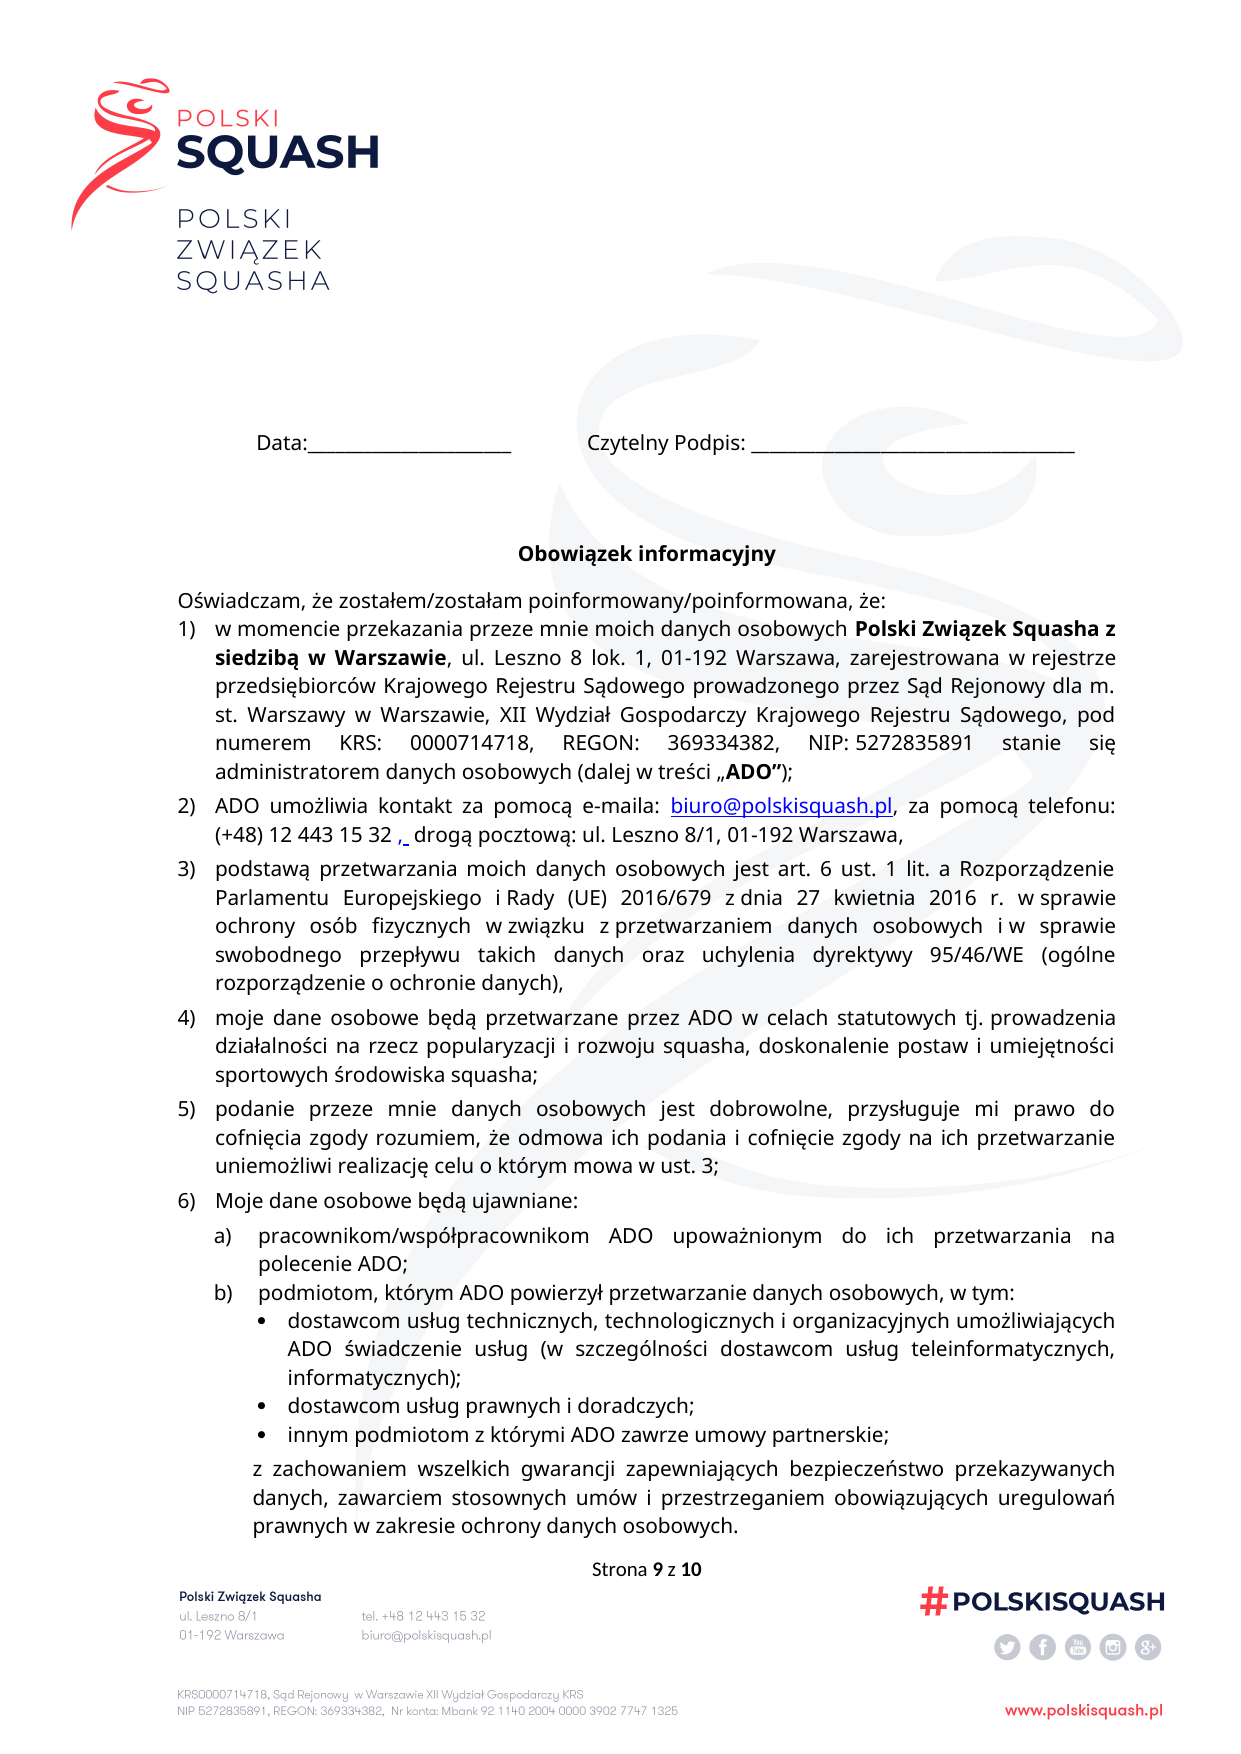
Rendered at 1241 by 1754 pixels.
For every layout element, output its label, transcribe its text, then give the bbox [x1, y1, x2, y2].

list podmiotom, którym ADO powierzył przetwarzanie danych osobowych, w tym: [213, 1278, 1116, 1306]
list pracownikom/współpracownikom ADO upoważnionym do ich przetwarzania na polecenie ADO; [213, 1221, 1116, 1278]
list Moje dane osobowe będą ujawniane: [177, 1186, 1116, 1214]
text z zachowaniem wszelkich gwarancji zapewniających bezpieczeństwo przekazywanych danych, zawarciem stosownych umów i przestrzeganiem obowiązujących uregulowań prawnych w zakresie ochrony danych osobowych. [252, 1454, 1116, 1540]
picture [0, 1, 1238, 1754]
text Oświadczam, że zostałem/zostałam poinformowany/poinformowana, że: [177, 586, 1116, 614]
list moje dane osobowe będą przetwarzane przez ADO w celach statutowych tj. prowadzenia działalności na rzecz popularyzacji i rozwoju squasha, doskonalenie postaw i umiejętności sportowych środowiska squasha; [177, 1003, 1116, 1088]
list innym podmiotom z którymi ADO zawrze umowy partnerskie; [258, 1420, 1116, 1448]
list dostawcom usług prawnych i doradczych; [258, 1391, 1116, 1420]
list ADO umożliwia kontakt za pomocą e-maila: biuro@polskisquash.pl, za pomocą telefonu: (+48) 12 443 15 32 , drogą pocztową: ul. Leszno 8/1, 01-192 Warszawa, [177, 791, 1116, 848]
list w momencie przekazania przeze mnie moich danych osobowych Polski Związek Squasha z siedzibą w Warszawie, ul. Leszno 8 lok. 1, 01-192 Warszawa, zarejestrowana w rejestrze przedsiębiorców Krajowego Rejestru Sądowego prowadzonego przez Sąd Rejonowy dla m. st. Warszawy w Warszawie, XII Wydział Gospodarczy Krajowego Rejestru Sądowego, pod numerem KRS: 0000714718, REGON: 369334382, NIP: 5272835891 stanie się administratorem danych osobowych (dalej w treści „ADO”); [177, 614, 1116, 785]
text Data:______________________ Czytelny Podpis: ___________________________________ [215, 435, 1116, 454]
list podanie przeze mnie danych osobowych jest dobrowolne, przysługuje mi prawo do cofnięcia zgody rozumiem, że odmowa ich podania i cofnięcie zgody na ich przetwarzanie uniemożliwi realizację celu o którym mowa w ust. 3; [177, 1094, 1116, 1180]
text Obowiązek informacyjny [177, 539, 1116, 567]
list dostawcom usług technicznych, technologicznych i organizacyjnych umożliwiających ADO świadczenie usług (w szczególności dostawcom usług teleinformatycznych, informatycznych); [258, 1306, 1116, 1391]
list podstawą przetwarzania moich danych osobowych jest art. 6 ust. 1 lit. a Rozporządzenie Parlamentu Europejskiego i Rady (UE) 2016/679 z dnia 27 kwietnia 2016 r. w sprawie ochrony osób fizycznych w związku z przetwarzaniem danych osobowych i w sprawie swobodnego przepływu takich danych oraz uchylenia dyrektywy 95/46/WE (ogólne rozporządzenie o ochronie danych), [177, 854, 1116, 997]
